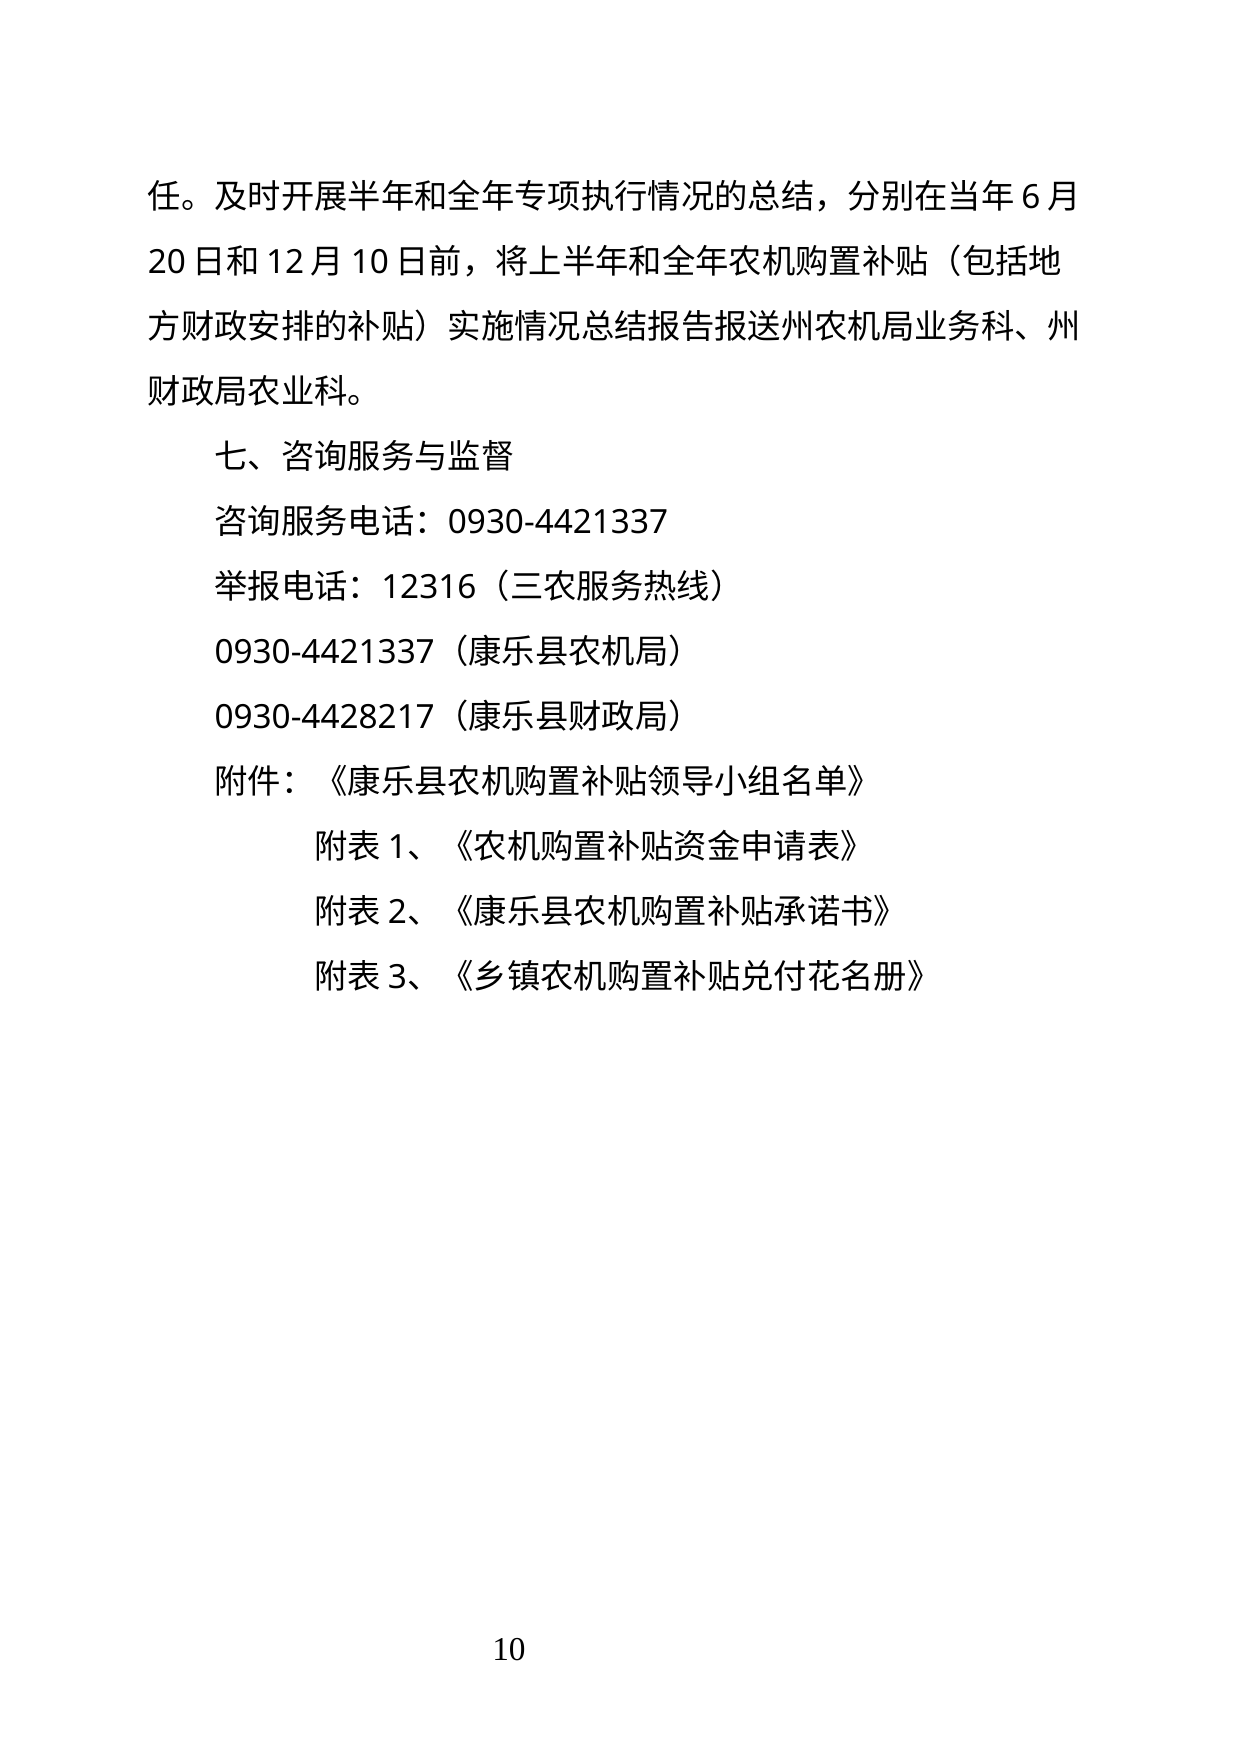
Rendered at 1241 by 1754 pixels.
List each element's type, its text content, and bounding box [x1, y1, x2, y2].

text 咨询服务电话：0930-4421337 [148, 487, 1092, 552]
text 附件：《康乐县农机购置补贴领导小组名单》 [148, 747, 1092, 812]
text 举报电话：12316（三农服务热线） [148, 552, 1092, 617]
text 附表1、《农机购置补贴资金申请表》 [148, 812, 1092, 877]
text 0930-4428217（康乐县财政局） [148, 682, 1092, 747]
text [148, 162, 1092, 422]
text 附表3、《乡镇农机购置补贴兑付花名册》 [148, 942, 1092, 1007]
text 附表2、《康乐县农机购置补贴承诺书》 [148, 877, 1092, 942]
text 七、咨询服务与监督 [148, 422, 1092, 487]
text 0930-4421337（康乐县农机局） [148, 617, 1092, 682]
